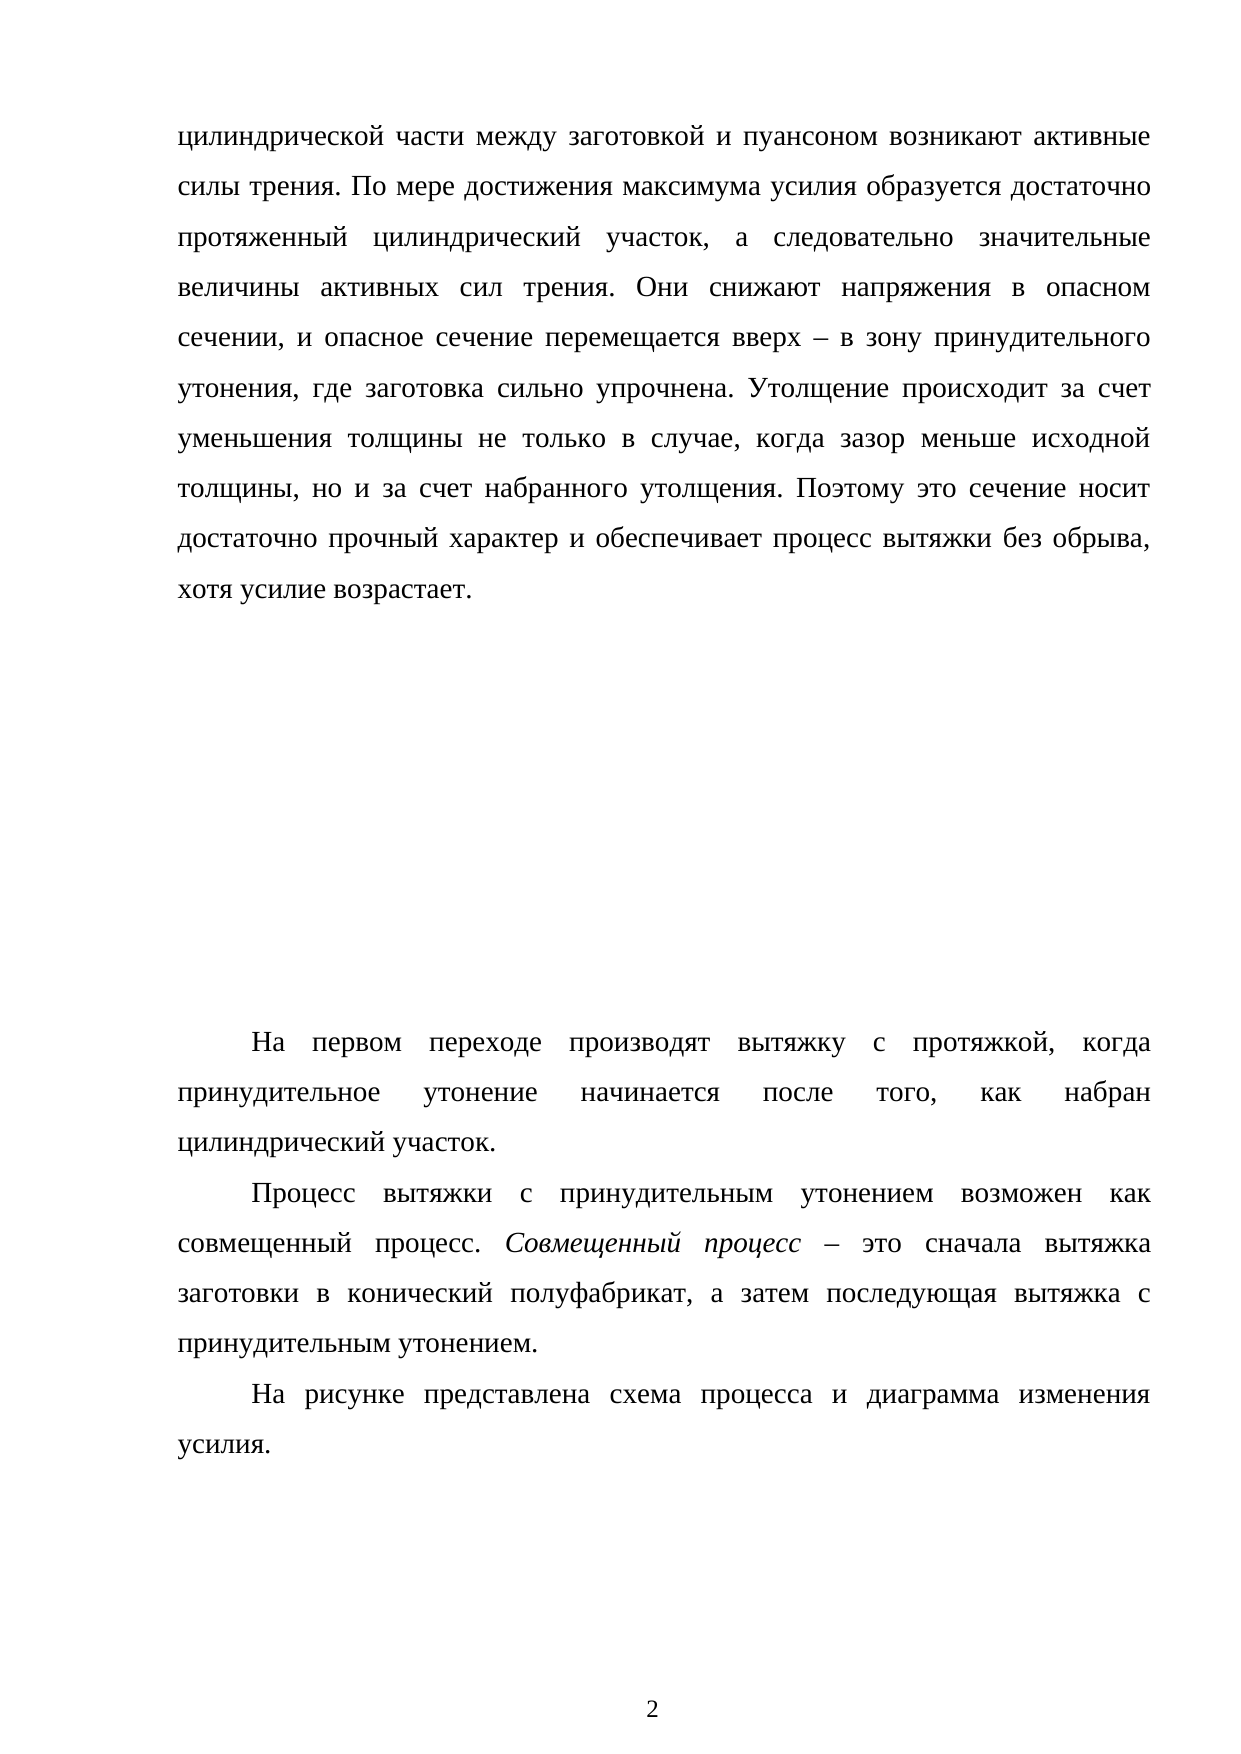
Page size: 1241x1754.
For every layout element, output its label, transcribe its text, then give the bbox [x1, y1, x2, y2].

text На рисунке представлена схема процесса и диаграмма изменения усилия. [177, 1376, 1152, 1460]
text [177, 118, 1152, 604]
text На первом переходе производят вытяжку с протяжкой, когда принудительное утонение начинается после того, как набран цилиндрический участок. [177, 1024, 1152, 1158]
text Процесс вытяжки с принудительным утонением возможен как совмещенный процесс. Совмещенный процесс – это сначала вытяжка заготовки в конический полуфабрикат, а затем последующая вытяжка с принудительным утонением. [177, 1175, 1152, 1359]
